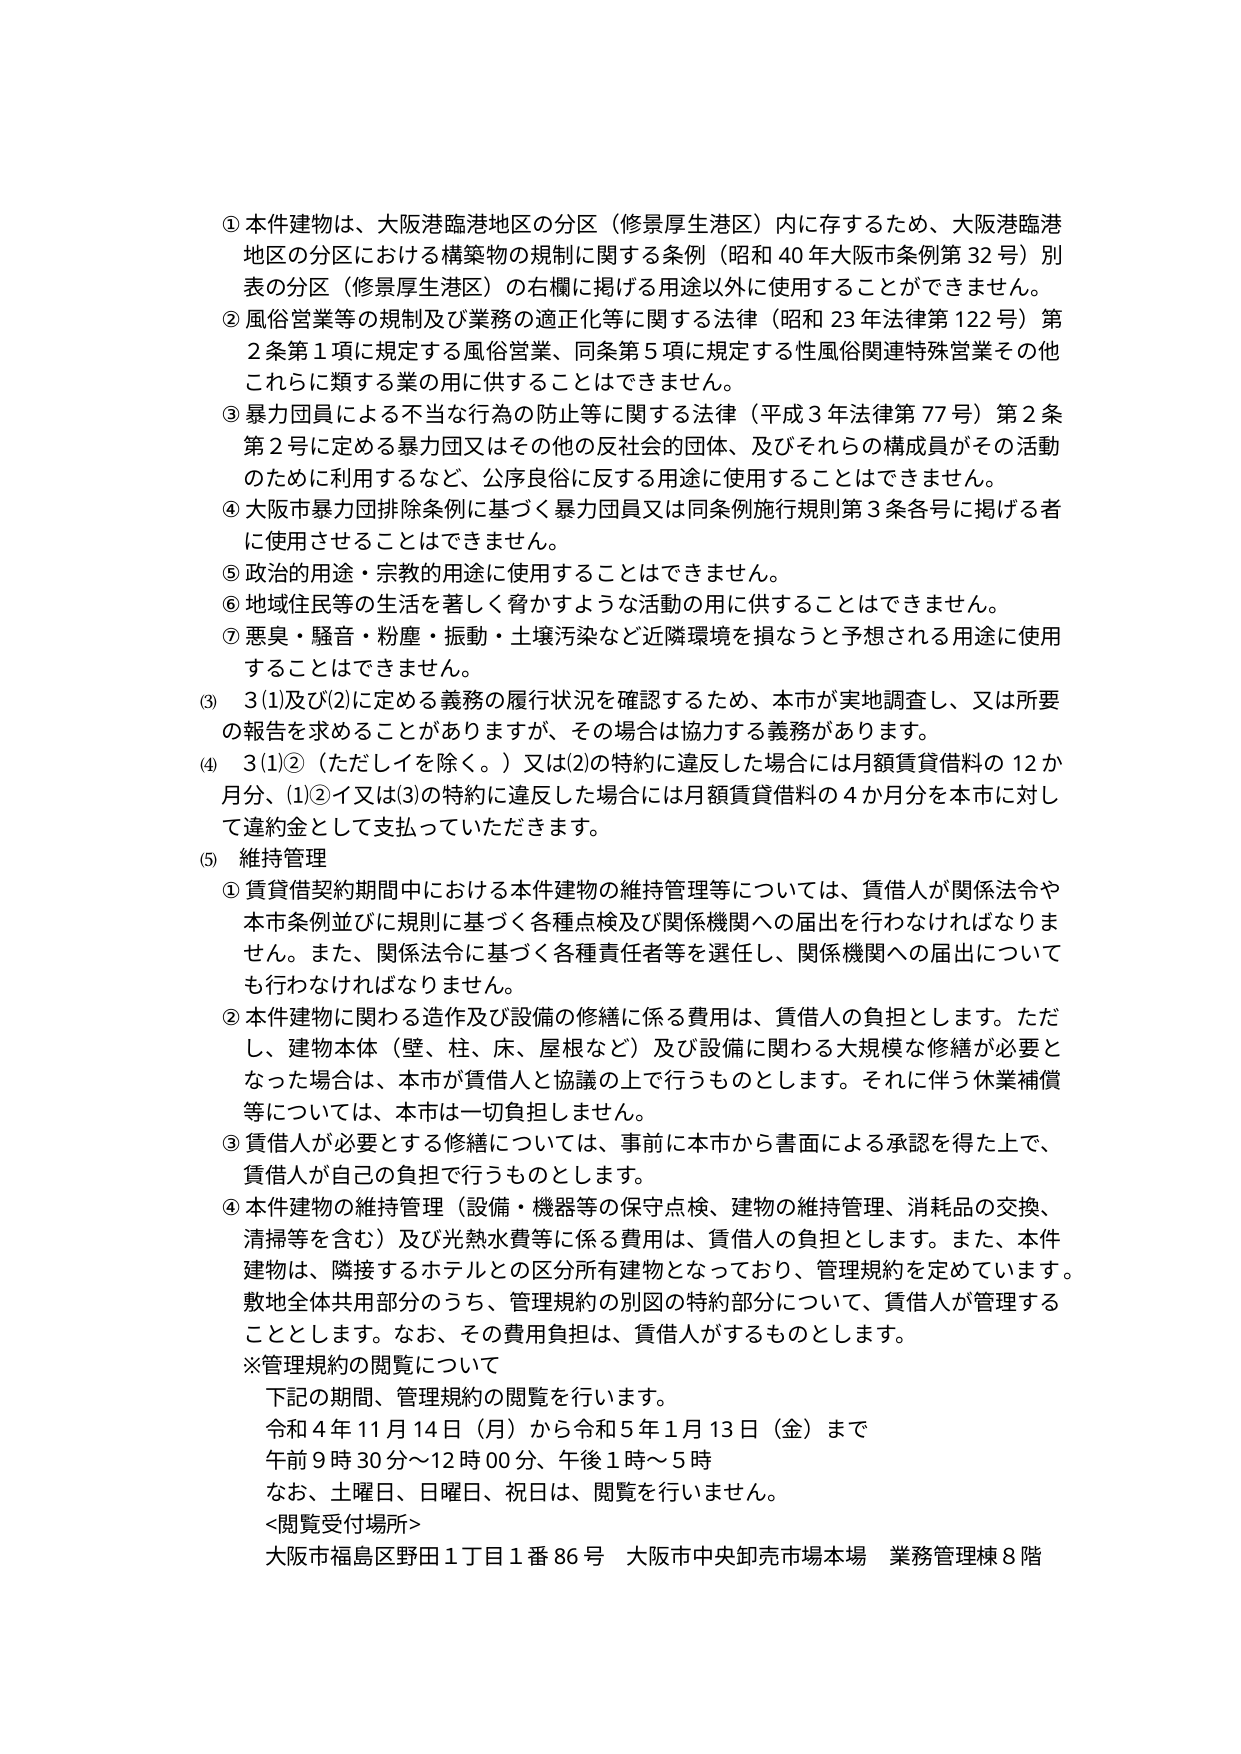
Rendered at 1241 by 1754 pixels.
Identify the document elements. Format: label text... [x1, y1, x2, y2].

text ④本件建物の維持管理（設備・機器等の保守点検、建物の維持管理、消耗品の交換、清掃等を含む）及び光熱水費等に係る費用は、賃借人の負担とします。また、本件建物は、隣接するホテルとの区分所有建物となっており、管理規約を定めています。敷地全体共用部分のうち、管理規約の別図の特約部分について、賃借人が管理することとします。なお、その費用負担は、賃借人がするものとします。 [221, 1190, 1063, 1348]
text ②本件建物に関わる造作及び設備の修繕に係る費用は、賃借人の負担とします。ただし、建物本体（壁、柱、床、屋根など）及び設備に関わる大規模な修繕が必要となった場合は、本市が賃借人と協議の上で行うものとします。それに伴う休業補償等については、本市は一切負担しません。 [221, 1000, 1063, 1126]
text 午前９時30分～12時00分、午後１時～５時 [177, 1443, 1063, 1475]
text ①賃貸借契約期間中における本件建物の維持管理等については、賃借人が関係法令や本市条例並びに規則に基づく各種点検及び関係機関への届出を行わなければなりません。また、関係法令に基づく各種責任者等を選任し、関係機関への届出についても行わなければなりません。 [221, 873, 1063, 1000]
text ⑦悪臭・騒音・粉塵・振動・土壌汚染など近隣環境を損なうと予想される用途に使用することはできません。 [221, 619, 1063, 683]
text ④大阪市暴力団排除条例に基づく暴力団員又は同条例施行規則第３条各号に掲げる者に使用させることはできません。 [221, 492, 1063, 556]
text ※管理規約の閲覧について [177, 1348, 1063, 1380]
text ⑥地域住民等の生活を著しく脅かすような活動の用に供することはできません。 [221, 587, 1063, 619]
text <閲覧受付場所> [177, 1507, 1063, 1539]
text ①本件建物は、大阪港臨港地区の分区（修景厚生港区）内に存するため、大阪港臨港地区の分区における構築物の規制に関する条例（昭和40年大阪市条例第32号）別表の分区（修景厚生港区）の右欄に掲げる用途以外に使用することができません。 [221, 207, 1063, 302]
text ③暴力団員による不当な行為の防止等に関する法律（平成３年法律第77号）第２条第２号に定める暴力団又はその他の反社会的団体、及びそれらの構成員がその活動のために利用するなど、公序良俗に反する用途に使用することはできません。 [221, 397, 1063, 492]
text 大阪市福島区野田１丁目１番86号 大阪市中央卸売市場本場 業務管理棟８階 [177, 1539, 1063, 1571]
text 令和４年11月14日（月）から令和５年１月13日（金）まで [177, 1412, 1063, 1443]
text ③賃借人が必要とする修繕については、事前に本市から書面による承認を得た上で、賃借人が自己の負担で行うものとします。 [221, 1126, 1063, 1190]
text ⑸ 維持管理 [177, 841, 1063, 873]
text ⑤政治的用途・宗教的用途に使用することはできません。 [221, 556, 1063, 587]
text 下記の期間、管理規約の閲覧を行います。 [177, 1380, 1063, 1412]
text ⑶ ３⑴及び⑵に定める義務の履行状況を確認するため、本市が実地調査し、又は所要の報告を求めることがありますが、その場合は協力する義務があります。 [199, 683, 1063, 746]
text なお、土曜日、日曜日、祝日は、閲覧を行いません。 [177, 1475, 1063, 1507]
text ⑷ ３⑴②（ただしイを除く。）又は⑵の特約に違反した場合には月額賃貸借料の12か月分、⑴②イ又は⑶の特約に違反した場合には月額賃貸借料の４か月分を本市に対して違約金として支払っていただきます。 [199, 746, 1063, 841]
text ②風俗営業等の規制及び業務の適正化等に関する法律（昭和23年法律第122号）第２条第１項に規定する風俗営業、同条第５項に規定する性風俗関連特殊営業その他これらに類する業の用に供することはできません。 [221, 302, 1063, 397]
